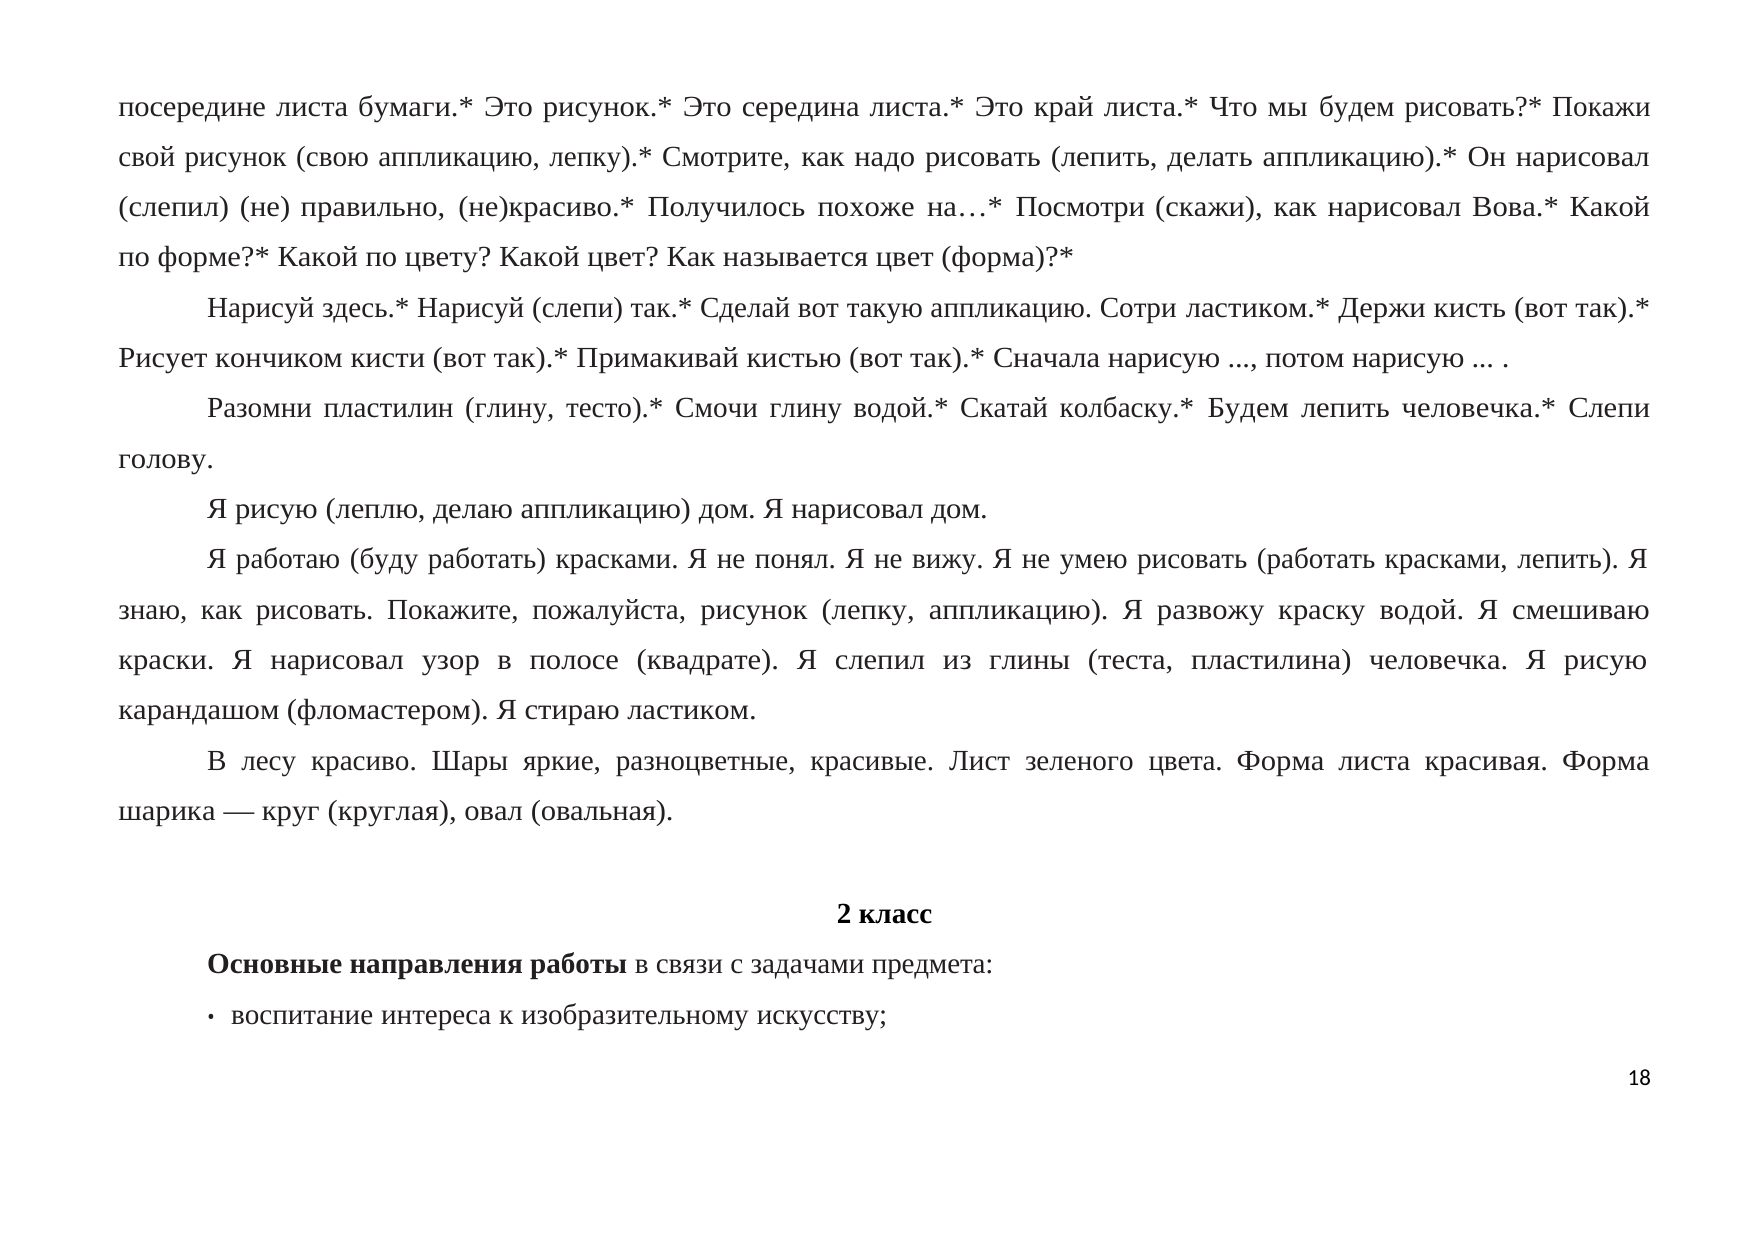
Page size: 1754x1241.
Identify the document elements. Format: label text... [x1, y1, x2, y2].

text Разомни пластилин (глину, тесто).* Смочи глину водой.* Скатай колбаску.* Будем лепить человечка.* Слепи голову. [118, 391, 1651, 474]
text Нарисуй здесь.* Нарисуй (слепи) так.* Сделай вот такую аппликацию. Сотри ластиком.* Держи кисть (вот так).* Рисует кончиком кисти (вот так).* Примакивай кистью (вот так).* Сначала нарисую ..., потом нарисую ... . [118, 290, 1651, 374]
text 2 класс [118, 896, 1651, 930]
list воспитание интереса к изобразительному искусству; [118, 997, 1651, 1030]
text В лесу красиво. Шары яркие, разноцветные, красивые. Лист зеленого цвета. Форма листа красивая. Форма шарика — круг (круглая), овал (овальная). [118, 743, 1651, 827]
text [118, 89, 1651, 273]
text Основные направления работы в связи с задачами предмета: [118, 946, 1651, 980]
text Я работаю (буду работать) красками. Я не понял. Я не вижу. Я не умею рисовать (работать красками, лепить). Я знаю, как рисовать. Покажите, пожалуйста, рисунок (лепку, аппликацию). Я развожу краску водой. Я смешиваю краски. Я нарисовал узор в полосе (квадрате). Я слепил из глины (теста, пластилина) человечка. Я рисую карандашом (фломастером). Я стираю ластиком. [118, 541, 1651, 726]
text Я рисую (леплю, делаю аппликацию) дом. Я нарисовал дом. [118, 491, 1651, 525]
